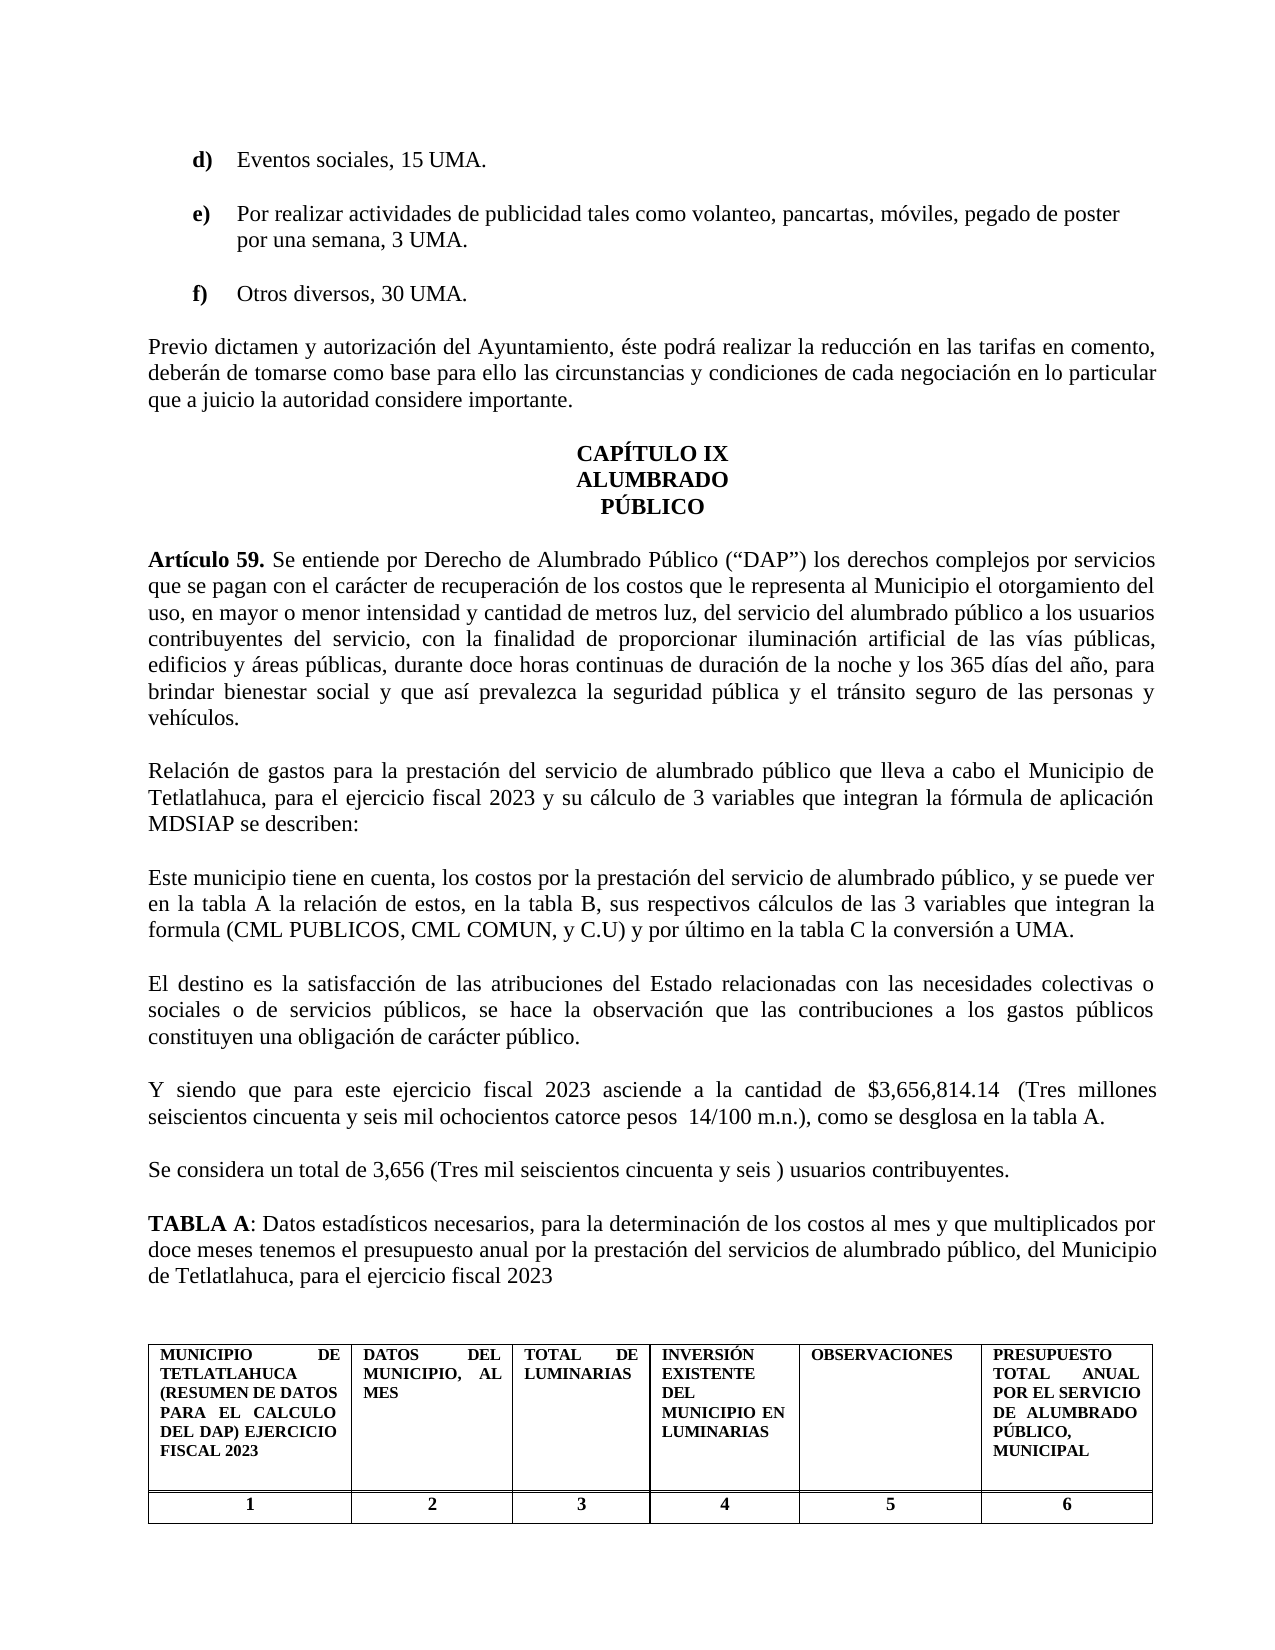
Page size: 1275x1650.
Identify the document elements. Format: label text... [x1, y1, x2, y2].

table_header DATOS DEL MUNICIPIO, AL MES [352, 1345, 512, 1490]
list Por realizar actividades de publicidad tales como volanteo, pancartas, móviles, pegado de poster por una semana, 3 UMA. [192, 199, 1154, 252]
table_cell 6 [982, 1493, 1152, 1522]
table_cell 3 [513, 1493, 649, 1522]
table_cell 5 [800, 1493, 981, 1522]
table_cell 1 [149, 1493, 351, 1522]
table_cell 4 [651, 1493, 799, 1522]
table_cell 2 [352, 1493, 512, 1522]
text Se considera un total de 3,656 (Tres mil seiscientos cincuenta y seis ) usuarios contribuyentes. [148, 1156, 1181, 1183]
text Artículo 59. Se entiende por Derecho de Alumbrado Público (“DAP”) los derechos complejos por servicios que se pagan con el carácter de recuperación de los costos que le representa al Municipio el otorgamiento del uso, en mayor o menor intensidad y cantidad de metros luz, del servicio del alumbrado público a los usuarios contribuyentes del servicio, con la finalidad de proporcionar iluminación artificial de las vías públicas, edificios y áreas públicas, durante doce horas continuas de duración de la noche y los 365 días del año, para brindar bienestar social y que así prevalezca la seguridad pública y el tránsito seguro de las personas y vehículos. [148, 546, 1157, 730]
text Relación de gastos para la prestación del servicio de alumbrado público que lleva a cabo el Municipio de Tetlatlahuca, para el ejercicio fiscal 2023 y su cálculo de 3 variables que integran la fórmula de aplicación MDSIAP se describen: [148, 757, 1157, 836]
table_header PRESUPUESTO TOTAL ANUAL POR EL SERVICIO DE ALUMBRADO PÚBLICO, MUNICIPAL [982, 1345, 1152, 1490]
text El destino es la satisfacción de las atribuciones del Estado relacionadas con las necesidades colectivas o sociales o de servicios públicos, se hace la observación que las contribuciones a los gastos públicos constituyen una obligación de carácter público. [148, 970, 1156, 1049]
text Este municipio tiene en cuenta, los costos por la prestación del servicio de alumbrado público, y se puede ver en la tabla A la relación de estos, en la tabla B, sus respectivos cálculos de las 3 variables que integran la formula (CML PUBLICOS, CML COMUN, y C.U) y por último en la tabla C la conversión a UMA. [148, 864, 1157, 943]
table_header MUNICIPIO DE TETLATLAHUCA (RESUMEN DE DATOS PARA EL CALCULO DEL DAP) EJERCICIO FISCAL 2023 [149, 1345, 351, 1490]
table_header TOTAL DE LUMINARIAS [513, 1345, 649, 1490]
table_header INVERSIÓN EXISTENTE DEL MUNICIPIO EN LUMINARIAS [651, 1345, 799, 1490]
text TABLA A: Datos estadísticos necesarios, para la determinación de los costos al mes y que multiplicados por doce meses tenemos el presupuesto anual por la prestación del servicios de alumbrado público, del Municipio de Tetlatlahuca, para el ejercicio fiscal 2023 [148, 1210, 1157, 1289]
list Eventos sociales, 15 UMA. [192, 146, 1181, 172]
text Y siendo que para este ejercicio fiscal 2023 asciende a la cantidad de $3,656,814.14 (Tres millones seiscientos cincuenta y seis mil ochocientos catorce pesos 14/100 m.n.), como se desglosa en la tabla A. [148, 1076, 1157, 1129]
text Previo dictamen y autorización del Ayuntamiento, éste podrá realizar la reducción en las tarifas en comento, deberán de tomarse como base para ello las circunstancias y condiciones de cada negociación en lo particular que a juicio la autoridad considere importante. [148, 333, 1157, 412]
table_header OBSERVACIONES [800, 1345, 981, 1490]
text CAPÍTULO IX ALUMBRADO PÚBLICO [521, 440, 784, 519]
list Otros diversos, 30 UMA. [192, 279, 1181, 306]
